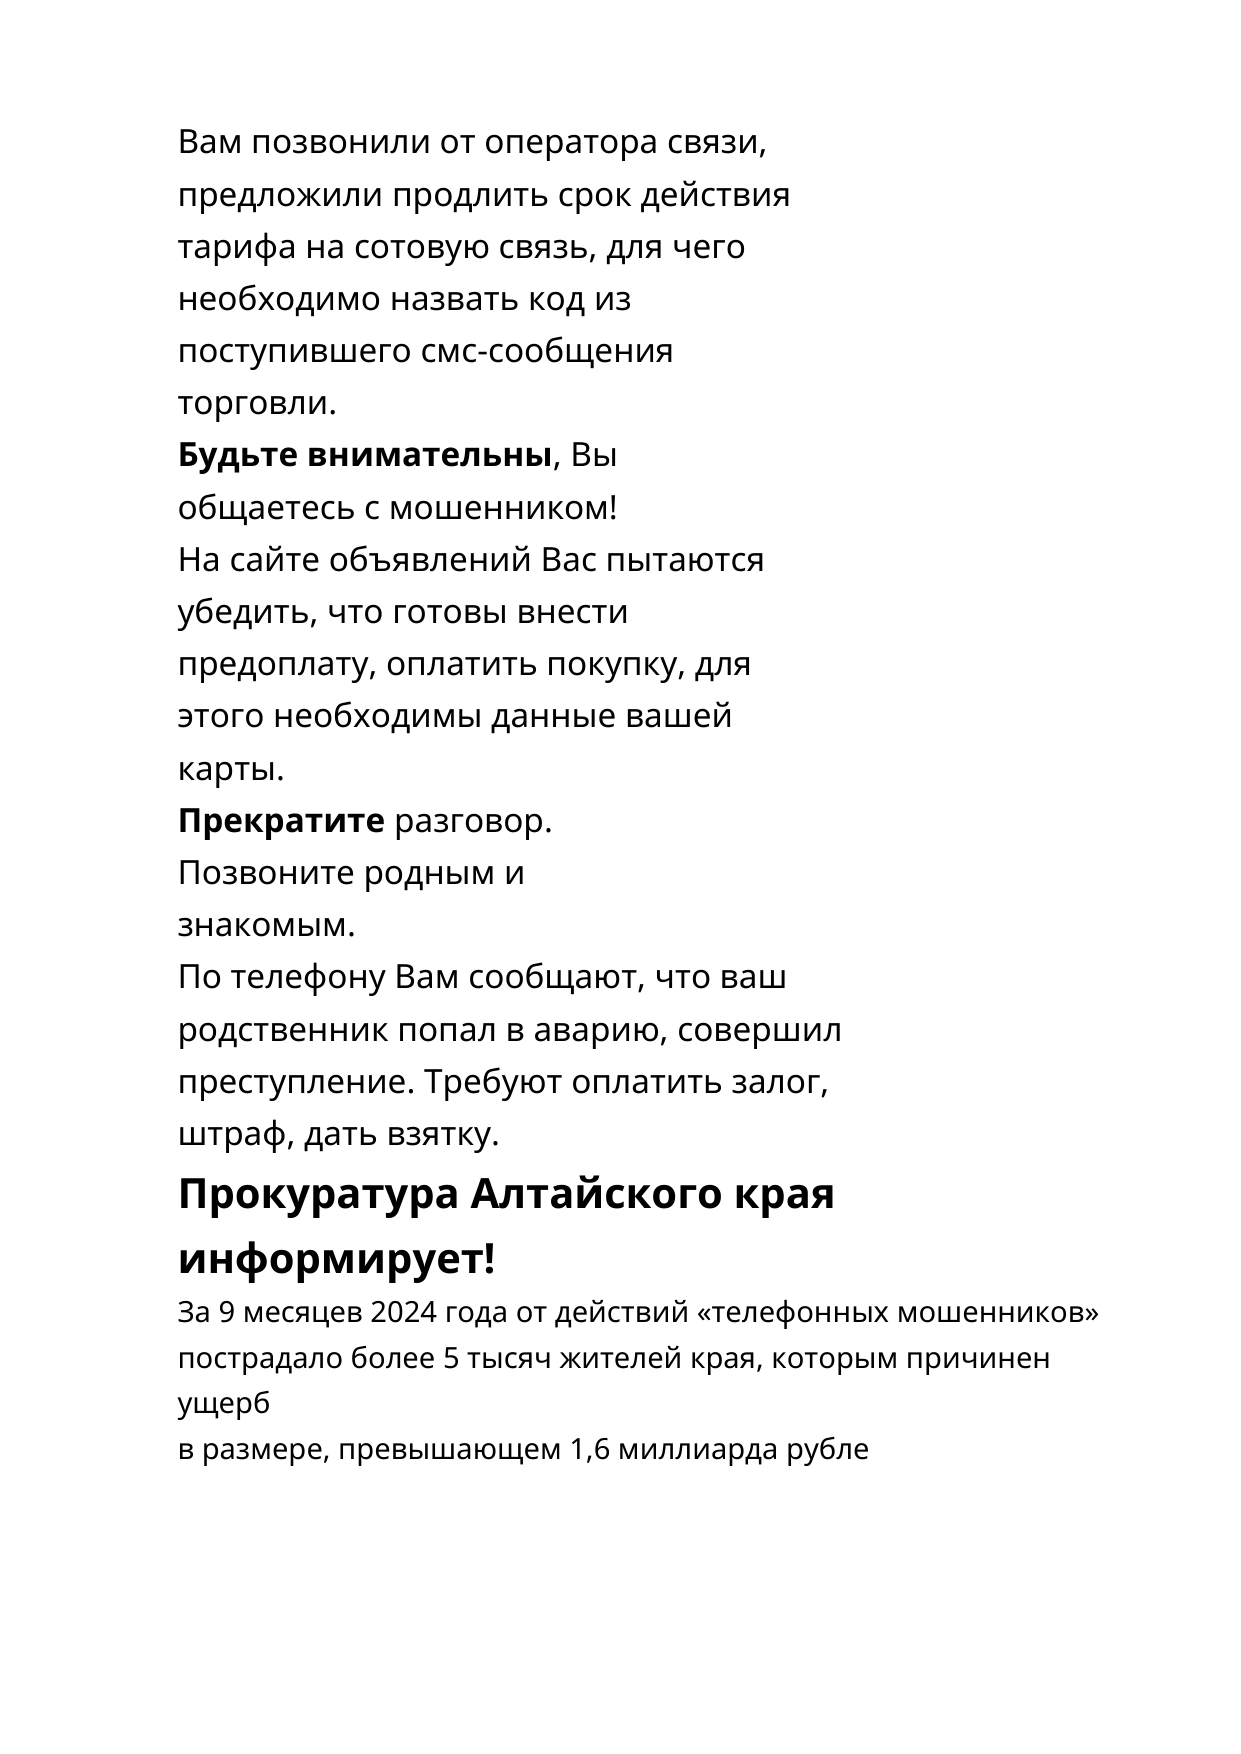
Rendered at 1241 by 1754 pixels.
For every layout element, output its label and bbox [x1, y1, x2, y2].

text [177, 118, 1152, 1468]
